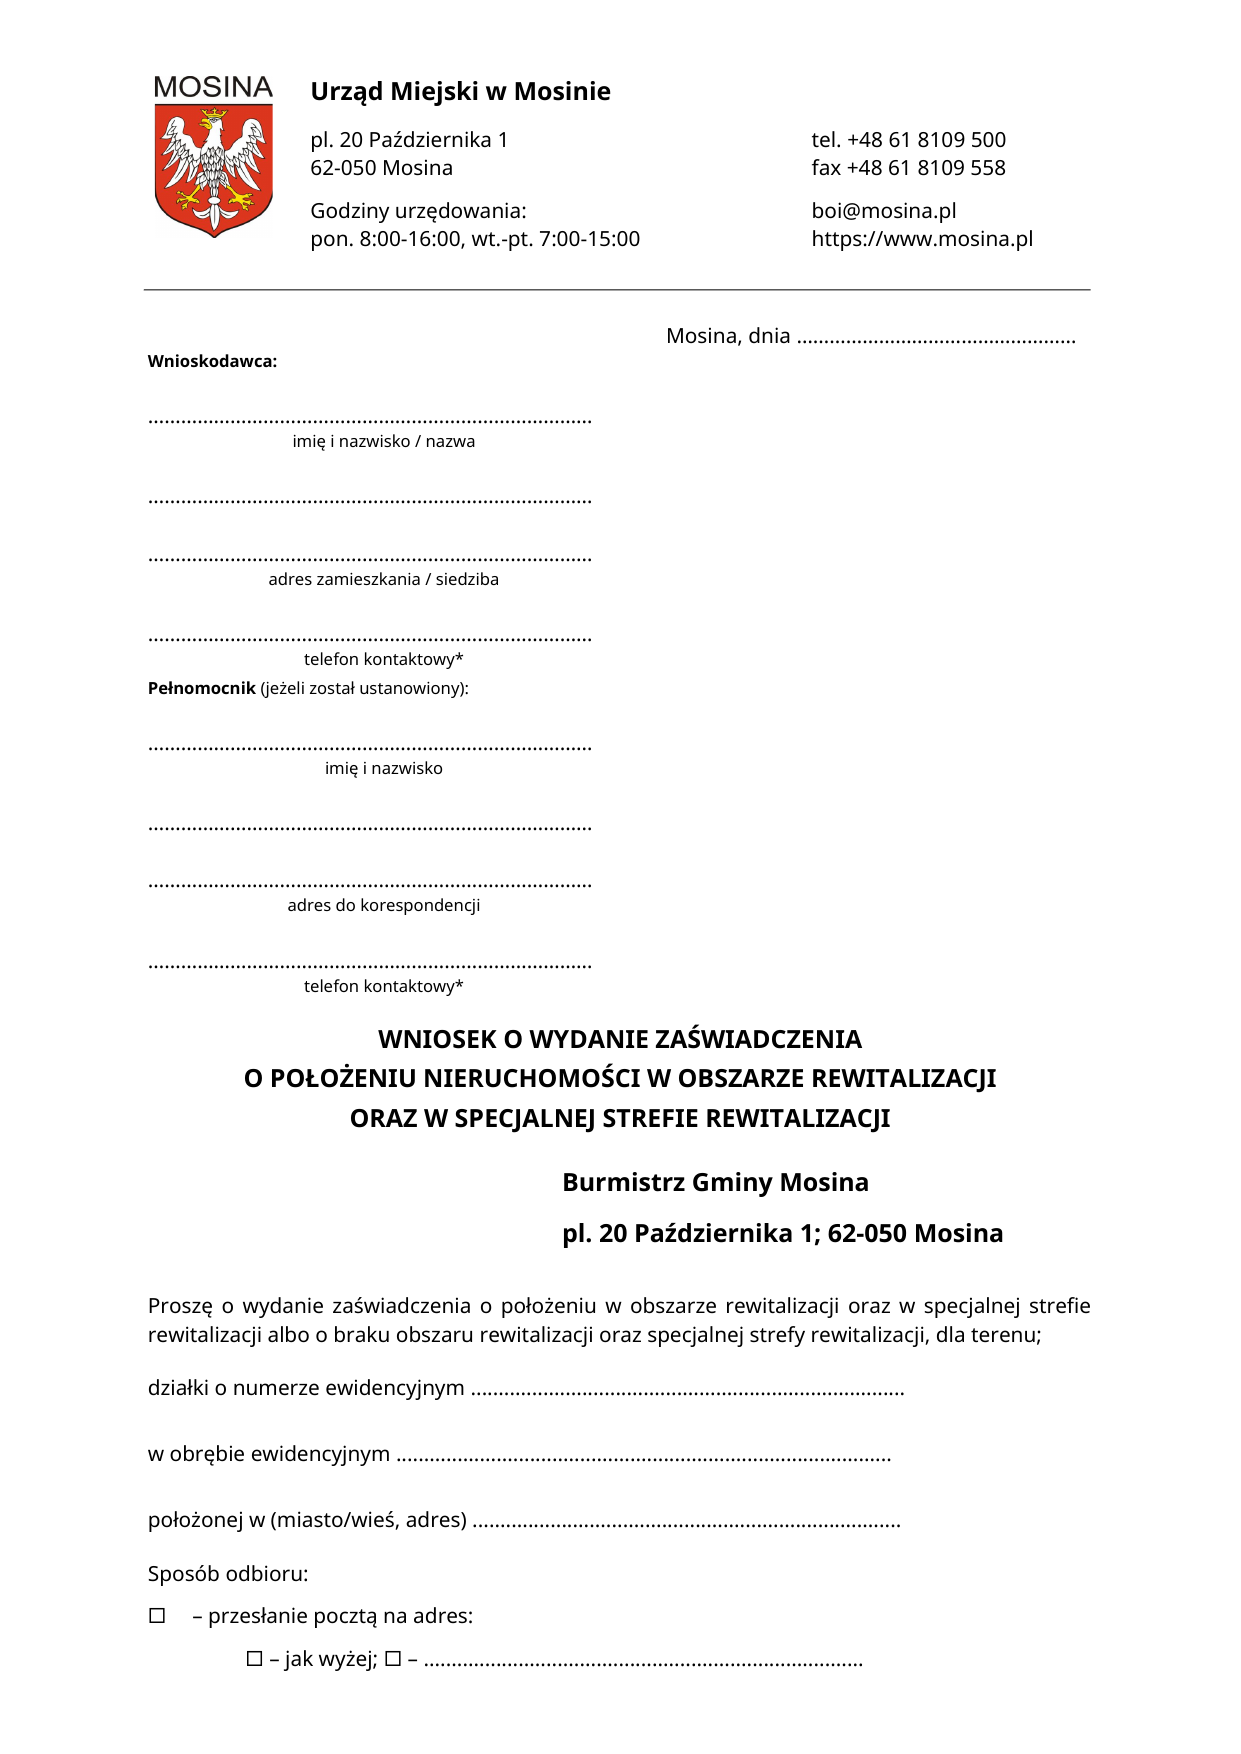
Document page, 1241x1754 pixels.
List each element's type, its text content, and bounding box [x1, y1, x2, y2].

text Pełnomocnik (jeżeli został ustanowiony): [148, 676, 620, 699]
text działki o numerze ewidencyjnym .............................................................................. [148, 1373, 1092, 1402]
text Proszę o wydanie zaświadczenia o położeniu w obszarze rewitalizacji oraz w specjalnej strefie rewitalizacji albo o braku obszaru rewitalizacji oraz specjalnej strefy rewitalizacji, dla terenu; [148, 1291, 1092, 1348]
text O POŁOŻENIU NIERUCHOMOŚCI W OBSZARZE REWITALIZACJI ORAZ W SPECJALNEJ STREFIE REWITALIZACJI [148, 1061, 1092, 1134]
picture [153, 76, 273, 236]
text imię i nazwisko [148, 757, 620, 779]
text położonej w (miasto/wieś, adres) ............................................................................. [148, 1505, 1092, 1534]
text ……………………………………………………………………… [148, 946, 620, 974]
text Mosina, dnia …………………………………………… [650, 321, 1092, 350]
text Wnioskodawca: [148, 350, 620, 372]
text w obrębie ewidencyjnym ......................................................................................... [148, 1439, 1092, 1468]
text ……………………………………………………………………… [148, 539, 620, 567]
text ……………………………………………………………………… [148, 619, 620, 647]
text – jak wyżej; – ............................................................................... [148, 1644, 1092, 1672]
text telefon kontaktowy* [148, 647, 620, 670]
text adres do korespondencji [148, 894, 620, 917]
text imię i nazwisko / nazwa [148, 430, 620, 453]
text ……………………………………………………………………… [148, 401, 620, 430]
text Sposób odbioru: [148, 1559, 1092, 1587]
text – przesłanie pocztą na adres: [148, 1601, 1092, 1630]
text ……………………………………………………………………… [148, 728, 620, 757]
text WNIOSEK O WYDANIE ZAŚWIADCZENIA [148, 1022, 1092, 1056]
text ……………………………………………………………………… [148, 866, 620, 894]
text Burmistrz Gminy Mosina [561, 1164, 1092, 1198]
text ……………………………………………………………………… [148, 482, 620, 510]
text adres zamieszkania / siedziba [148, 567, 620, 590]
text ……………………………………………………………………… [148, 808, 620, 837]
text pl. 20 Października 1; 62-050 Mosina [561, 1215, 1092, 1249]
text telefon kontaktowy* [148, 974, 620, 997]
